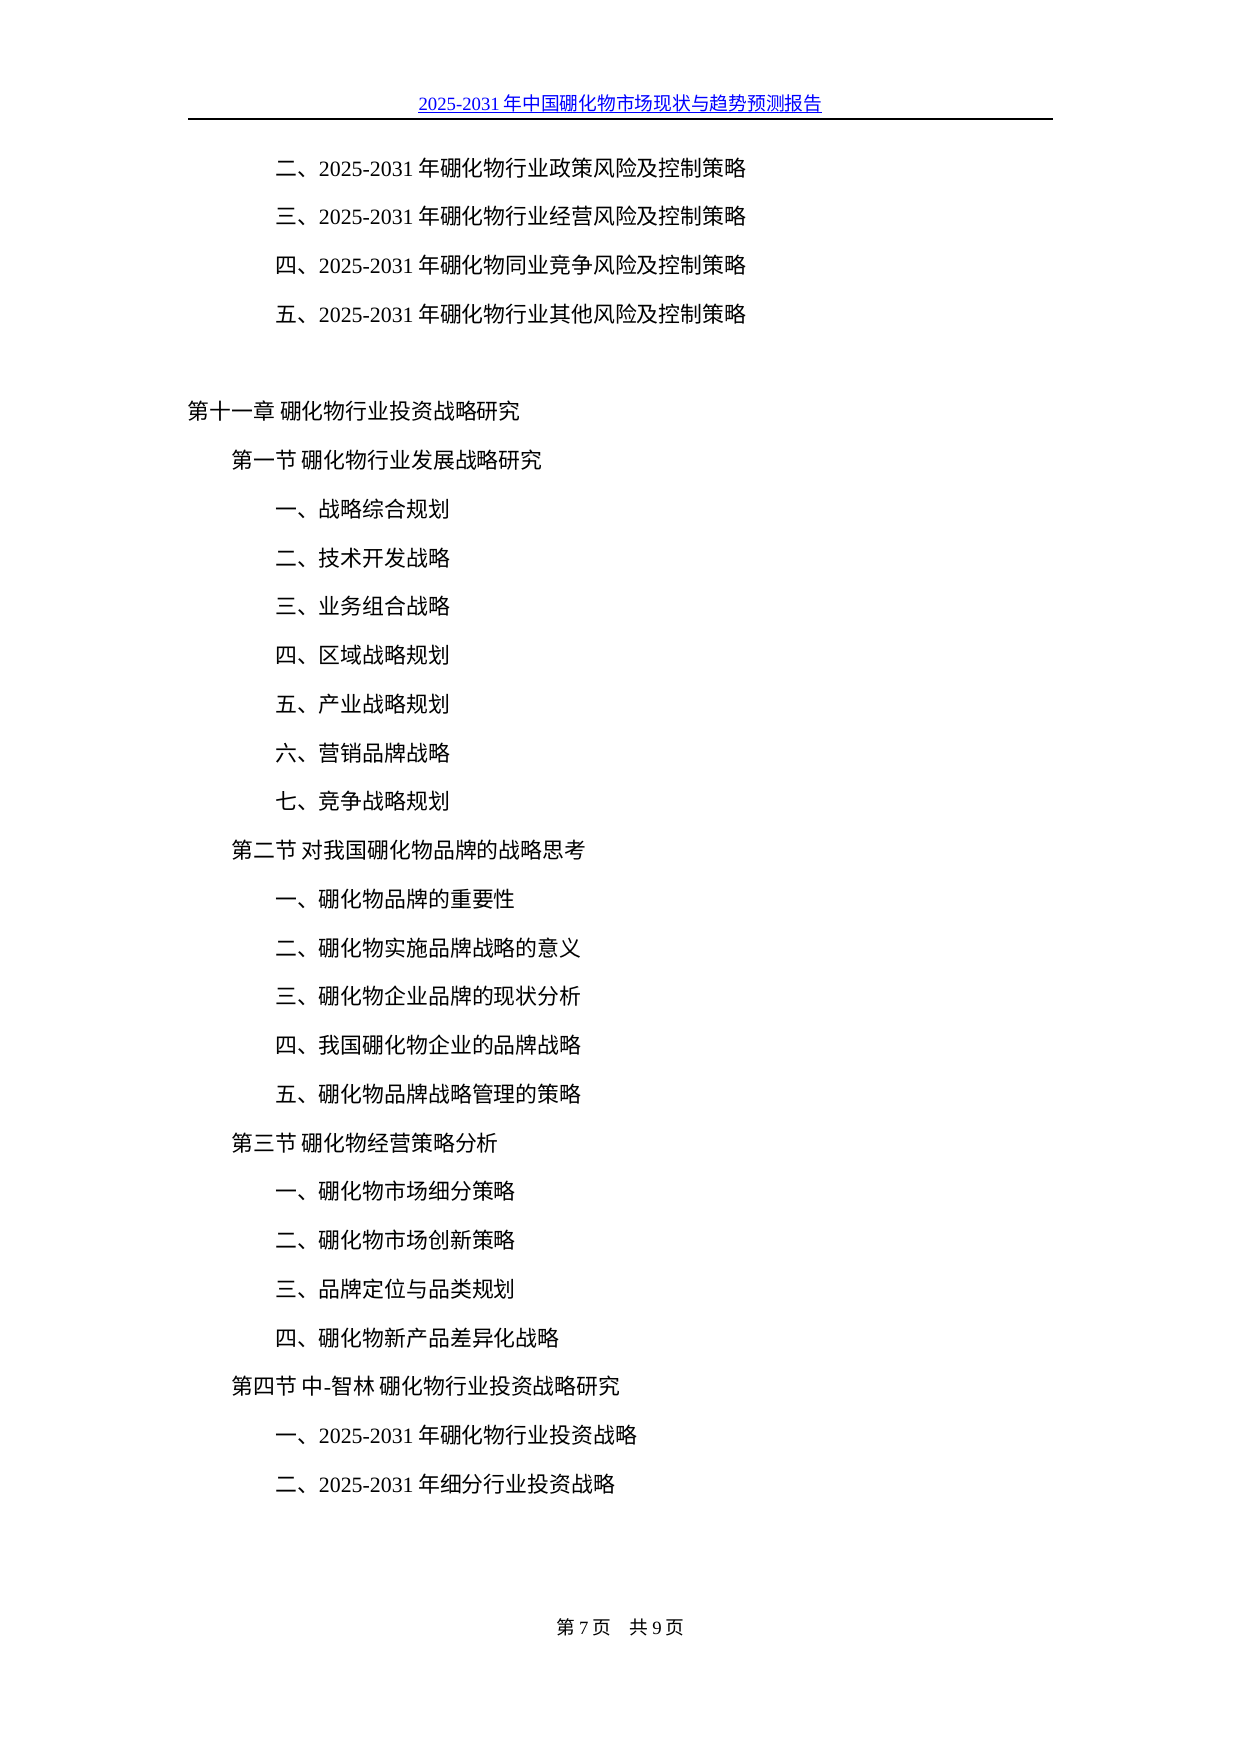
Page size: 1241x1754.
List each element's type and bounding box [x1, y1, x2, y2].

text [187, 150, 1053, 1499]
